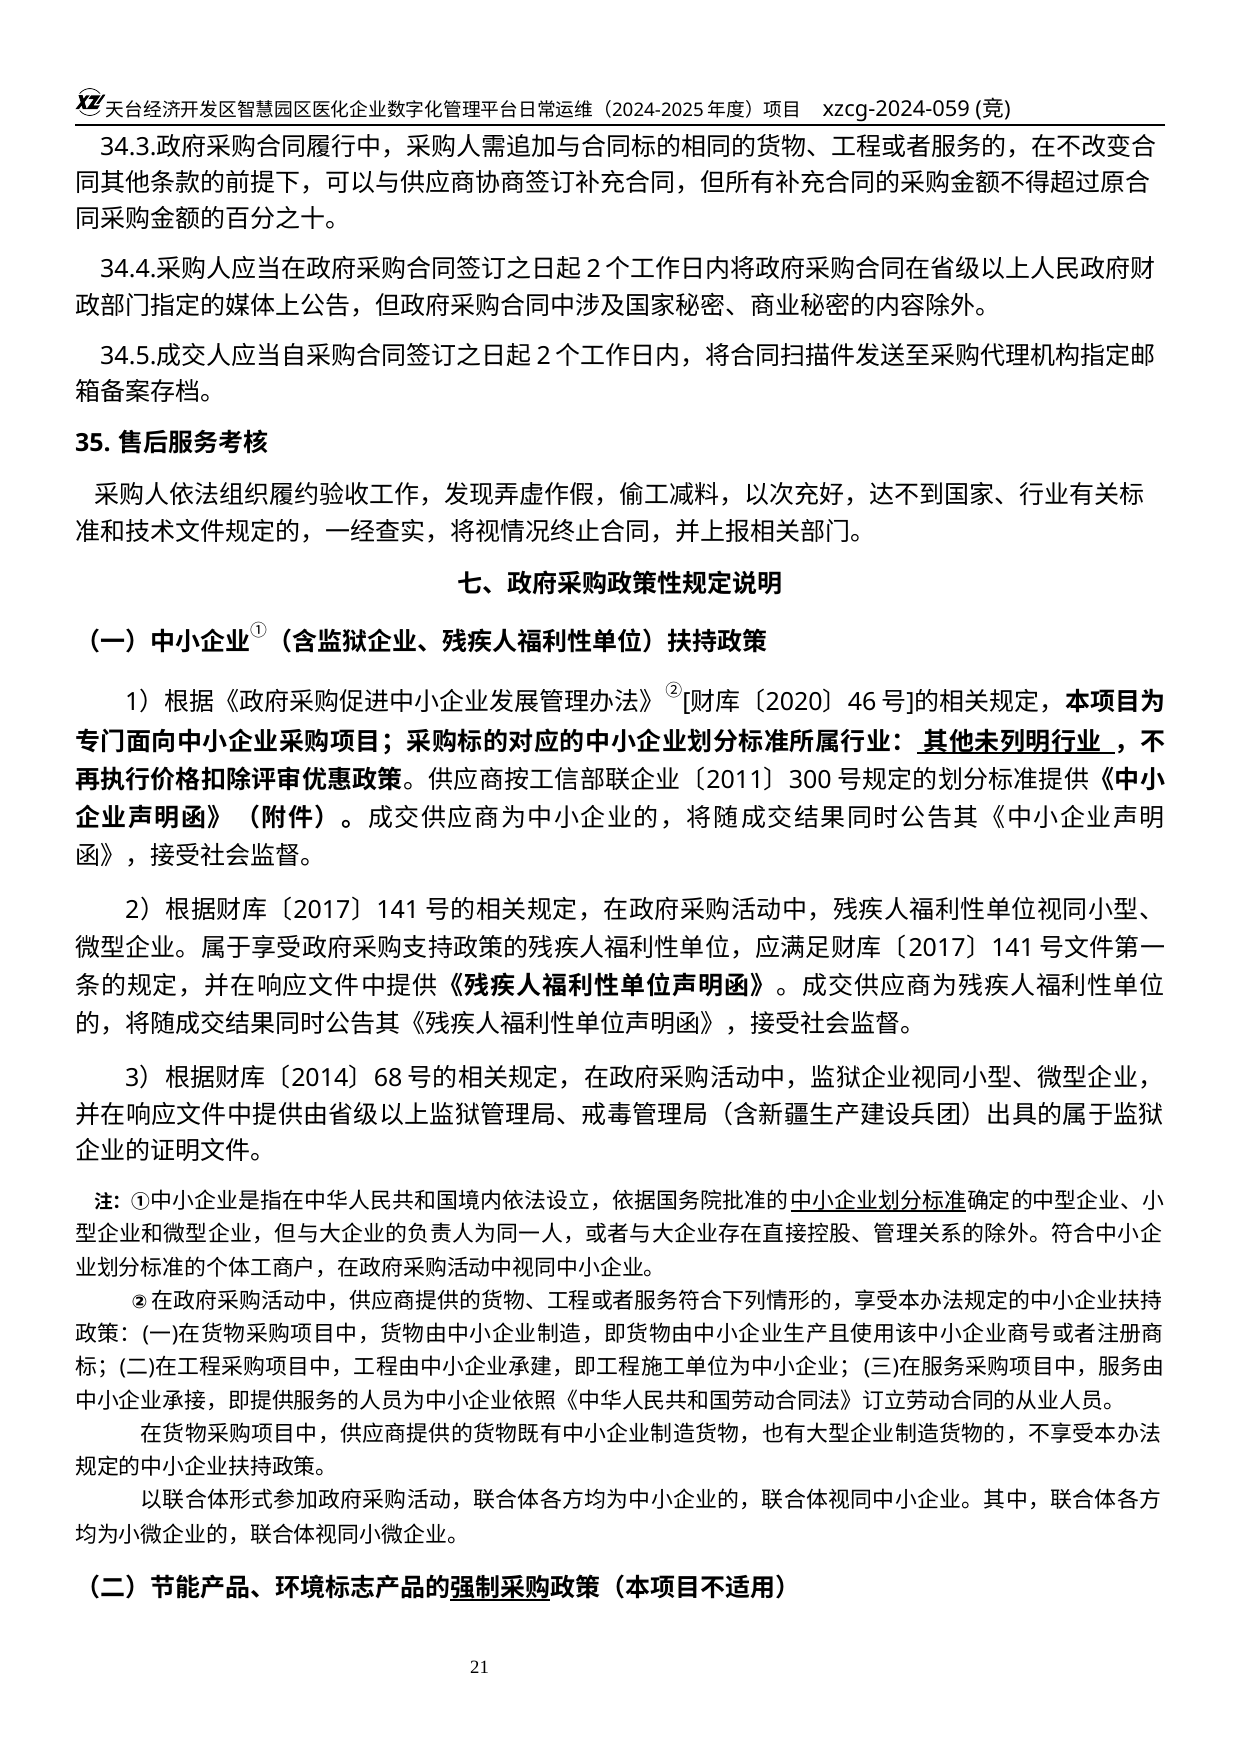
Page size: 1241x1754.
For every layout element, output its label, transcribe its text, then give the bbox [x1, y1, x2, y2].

picture [75, 88, 106, 116]
text 34.3.政府采购合同履行中，采购人需追加与合同标的相同的货物、工程或者服务的，在不改变合同其他条款的前提下，可以与供应商协商签订补充合同，但所有补充合同的采购金额不得超过原合同采购金额的百分之十。 [75, 126, 1165, 235]
text ②在政府采购活动中，供应商提供的货物、工程或者服务符合下列情形的，享受本办法规定的中小企业扶持政策：(一)在货物采购项目中，货物由中小企业制造，即货物由中小企业生产且使用该中小企业商号或者注册商标；(二)在工程采购项目中，工程由中小企业承建，即工程施工单位为中小企业；(三)在服务采购项目中，服务由中小企业承接，即提供服务的人员为中小企业依照《中华人民共和国劳动合同法》订立劳动合同的从业人员。 [75, 1283, 1165, 1414]
text 34.5.成交人应当自采购合同签订之日起2个工作日内，将合同扫描件发送至采购代理机构指定邮箱备案存档。 [75, 336, 1165, 408]
list （二）节能产品、环境标志产品的强制采购政策（本项目不适用） [75, 1568, 1165, 1604]
text 34.4.采购人应当在政府采购合同签订之日起2个工作日内将政府采购合同在省级以上人民政府财政部门指定的媒体上公告，但政府采购合同中涉及国家秘密、商业秘密的内容除外。 [75, 249, 1165, 321]
text 采购人依法组织履约验收工作，发现弄虚作假，偷工减料，以次充好，达不到国家、行业有关标准和技术文件规定的，一经查实，将视情况终止合同，并上报相关部门。 [75, 475, 1165, 547]
text 七、政府采购政策性规定说明 [75, 564, 1165, 600]
list 售后服务考核 [75, 422, 1165, 458]
text 注：①中小企业是指在中华人民共和国境内依法设立，依据国务院批准的中小企业划分标准确定的中型企业、小型企业和微型企业，但与大企业的负责人为同一人，或者与大企业存在直接控股、管理关系的除外。符合中小企业划分标准的个体工商户，在政府采购活动中视同中小企业。 [75, 1183, 1165, 1281]
text 1）根据《政府采购促进中小企业发展管理办法》②[财库〔2020〕46号]的相关规定，本项目为专门面向中小企业采购项目；采购标的对应的中小企业划分标准所属行业： 其他未列明行业 ，不再执行价格扣除评审优惠政策。供应商按工信部联企业〔2011〕300号规定的划分标准提供《中小企业声明函》（附件）。成交供应商为中小企业的，将随成交结果同时公告其《中小企业声明函》，接受社会监督。 [75, 677, 1165, 871]
text （一）中小企业①（含监狱企业、残疾人福利性单位）扶持政策 [75, 616, 1165, 658]
text 以联合体形式参加政府采购活动，联合体各方均为中小企业的，联合体视同中小企业。其中，联合体各方均为小微企业的，联合体视同小微企业。 [75, 1482, 1165, 1549]
text 在货物采购项目中，供应商提供的货物既有中小企业制造货物，也有大型企业制造货物的，不享受本办法规定的中小企业扶持政策。 [75, 1416, 1165, 1481]
text 2）根据财库〔2017〕141号的相关规定，在政府采购活动中，残疾人福利性单位视同小型、微型企业。属于享受政府采购支持政策的残疾人福利性单位，应满足财库〔2017〕141号文件第一条的规定，并在响应文件中提供《残疾人福利性单位声明函》。成交供应商为残疾人福利性单位的，将随成交结果同时公告其《残疾人福利性单位声明函》，接受社会监督。 [75, 889, 1165, 1040]
text 3）根据财库〔2014〕68号的相关规定，在政府采购活动中，监狱企业视同小型、微型企业，并在响应文件中提供由省级以上监狱管理局、戒毒管理局（含新疆生产建设兵团）出具的属于监狱企业的证明文件。 [75, 1058, 1165, 1167]
